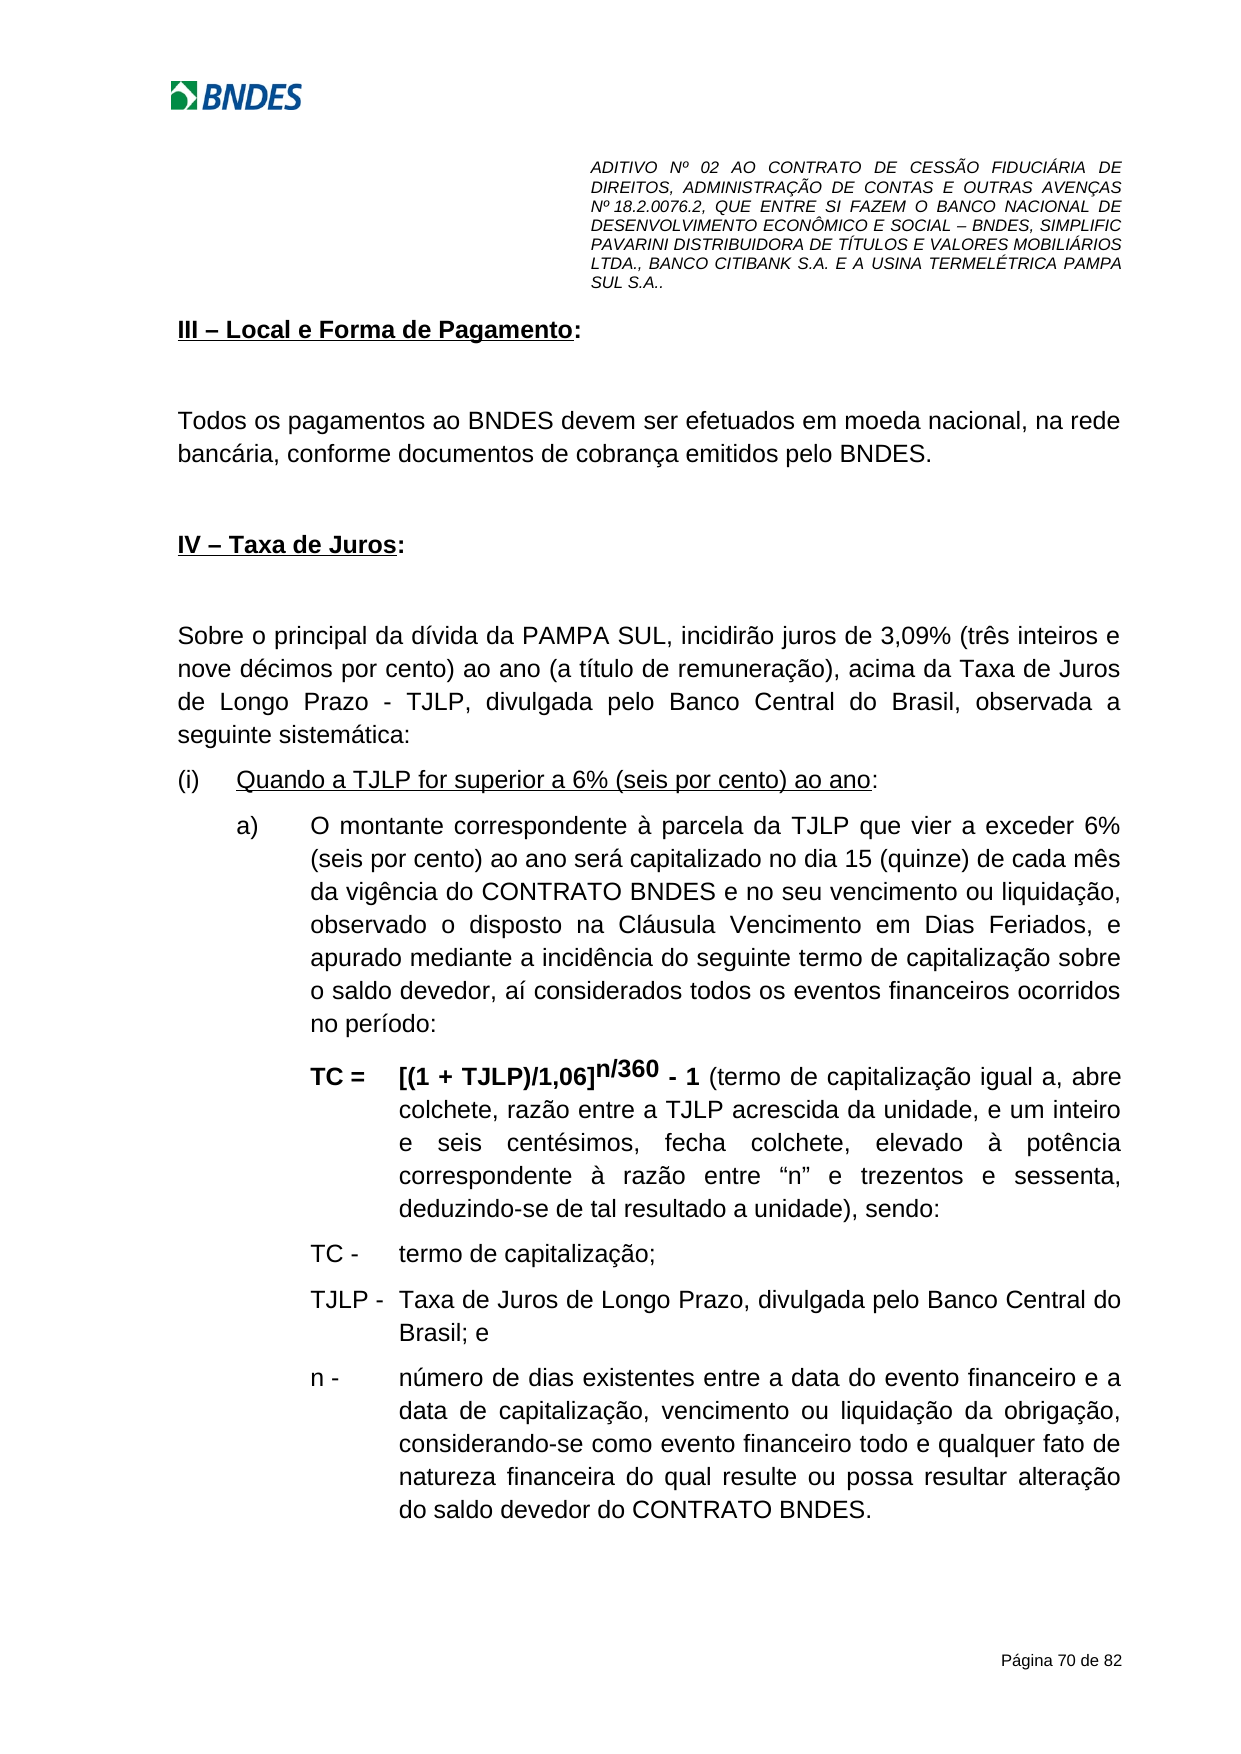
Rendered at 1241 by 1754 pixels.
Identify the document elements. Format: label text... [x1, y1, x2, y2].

text n - número de dias existentes entre a data do evento financeiro e a data de capitalização, vencimento ou liquidação da obrigação, considerando-se como evento financeiro todo e qualquer fato de natureza financeira do qual resulte ou possa resultar alteração do saldo devedor do CONTRATO BNDES. [310, 1363, 1122, 1524]
text Todos os pagamentos ao BNDES devem ser efetuados em moeda nacional, na rede bancária, conforme documentos de cobrança emitidos pelo BNDES. [177, 406, 1122, 467]
text TC = [(1 + TJLP)/1,06]n/360 - 1 (termo de capitalização igual a, abre colchete, razão entre a TJLP acrescida da unidade, e um inteiro e seis centésimos, fecha colchete, elevado à potência correspondente à razão entre “n” e trezentos e sessenta, deduzindo-se de tal resultado a unidade), sendo: [310, 1054, 1122, 1222]
text (i) Quando a TJLP for superior a 6% (seis por cento) ao ano: [177, 765, 1122, 794]
text TJLP - Taxa de Juros de Longo Prazo, divulgada pelo Banco Central do Brasil; e [310, 1285, 1122, 1347]
text TC - termo de capitalização; [310, 1239, 1122, 1268]
picture [171, 81, 302, 110]
text Sobre o principal da dívida da PAMPA SUL, incidirão juros de 3,09% (três inteiros e nove décimos por cento) ao ano (a título de remuneração), acima da Taxa de Juros de Longo Prazo - TJLP, divulgada pelo Banco Central do Brasil, observada a seguinte sistemática: [177, 621, 1122, 748]
text a) O montante correspondente à parcela da TJLP que vier a exceder 6% (seis por cento) ao ano será capitalizado no dia 15 (quinze) de cada mês da vigência do CONTRATO BNDES e no seu vencimento ou liquidação, observado o disposto na Cláusula Vencimento em Dias Feriados, e apurado mediante a incidência do seguinte termo de capitalização sobre o saldo devedor, aí considerados todos os eventos financeiros ocorridos no período: [236, 811, 1122, 1038]
text III – Local e Forma de Pagamento: [177, 314, 1122, 343]
text IV – Taxa de Juros: [177, 530, 1122, 558]
